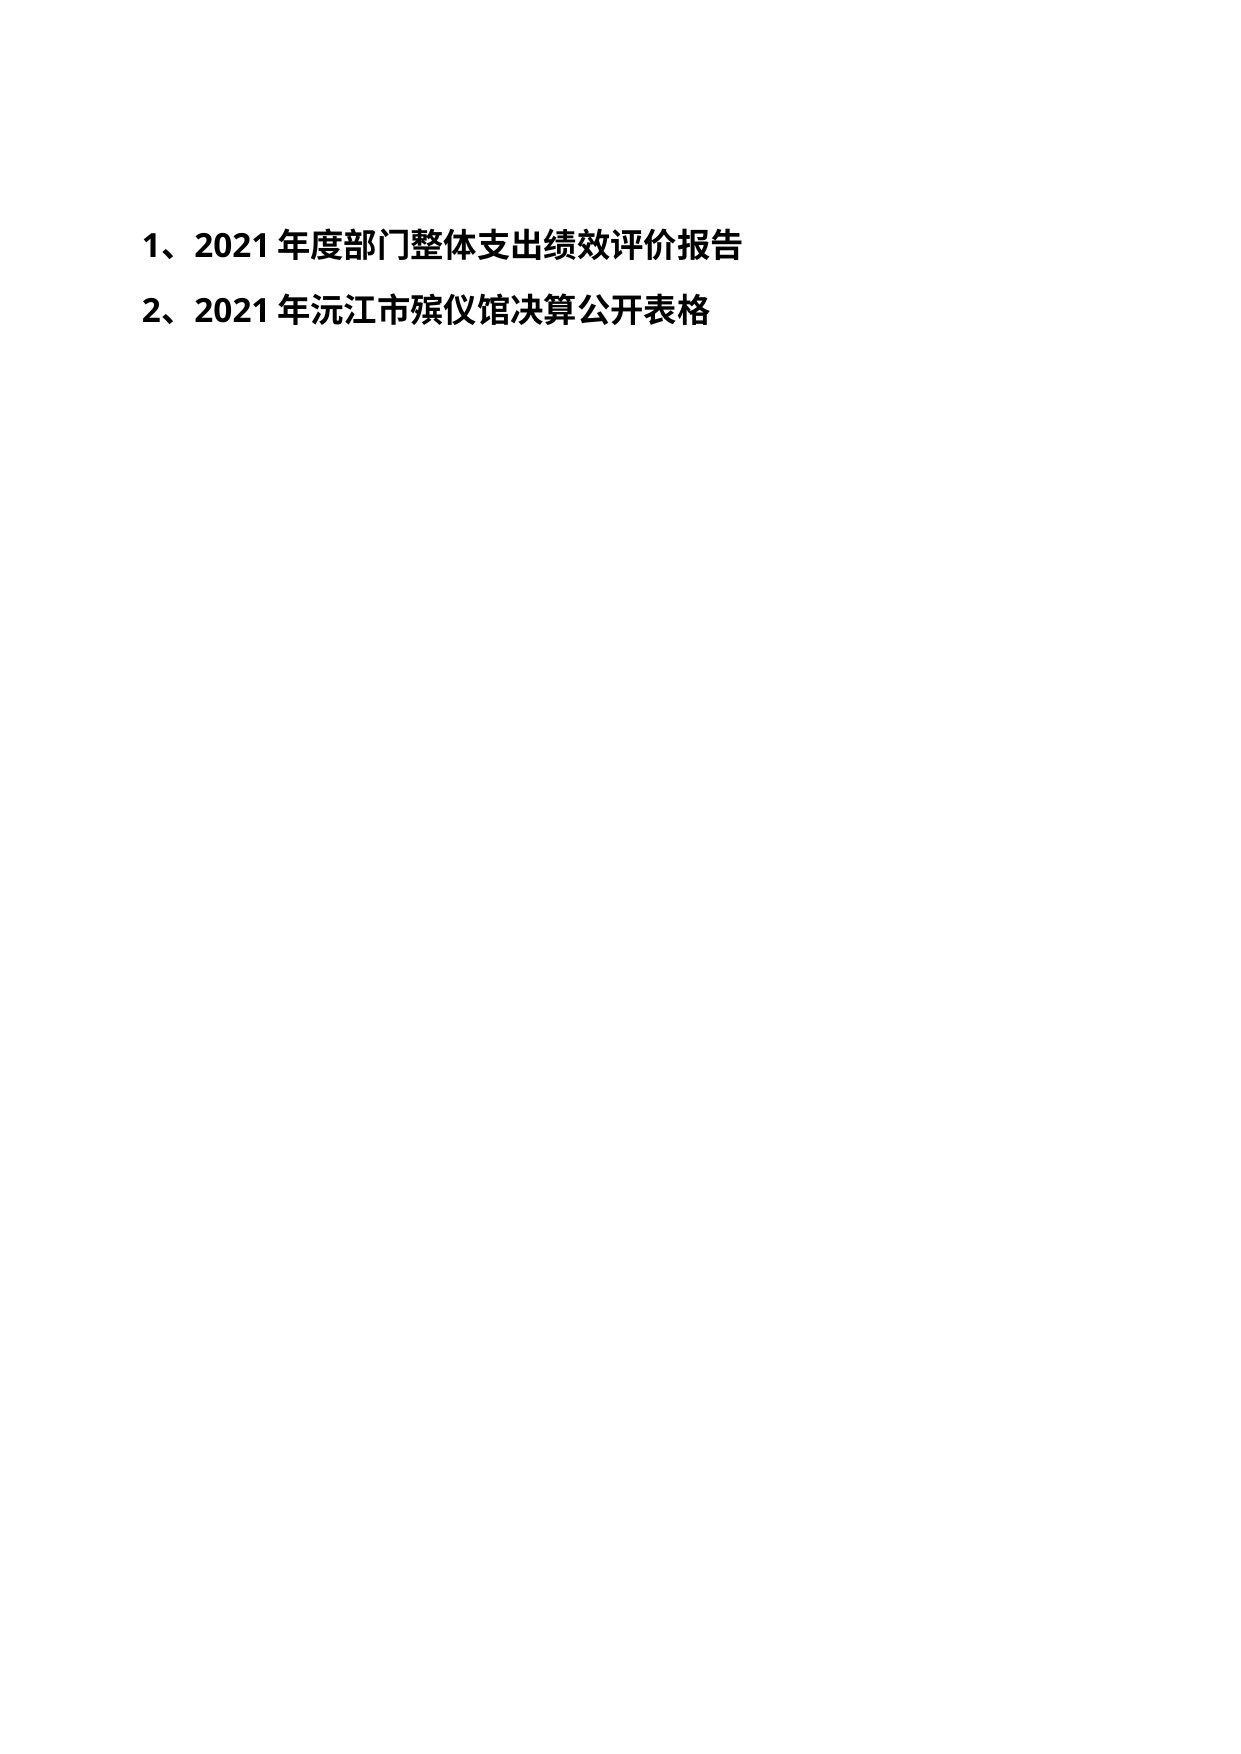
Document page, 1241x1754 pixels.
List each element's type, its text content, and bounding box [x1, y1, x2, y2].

text 1、2021年度部门整体支出绩效评价报告 [75, 211, 1165, 276]
text 2、2021年沅江市殡仪馆决算公开表格 [75, 276, 1165, 341]
